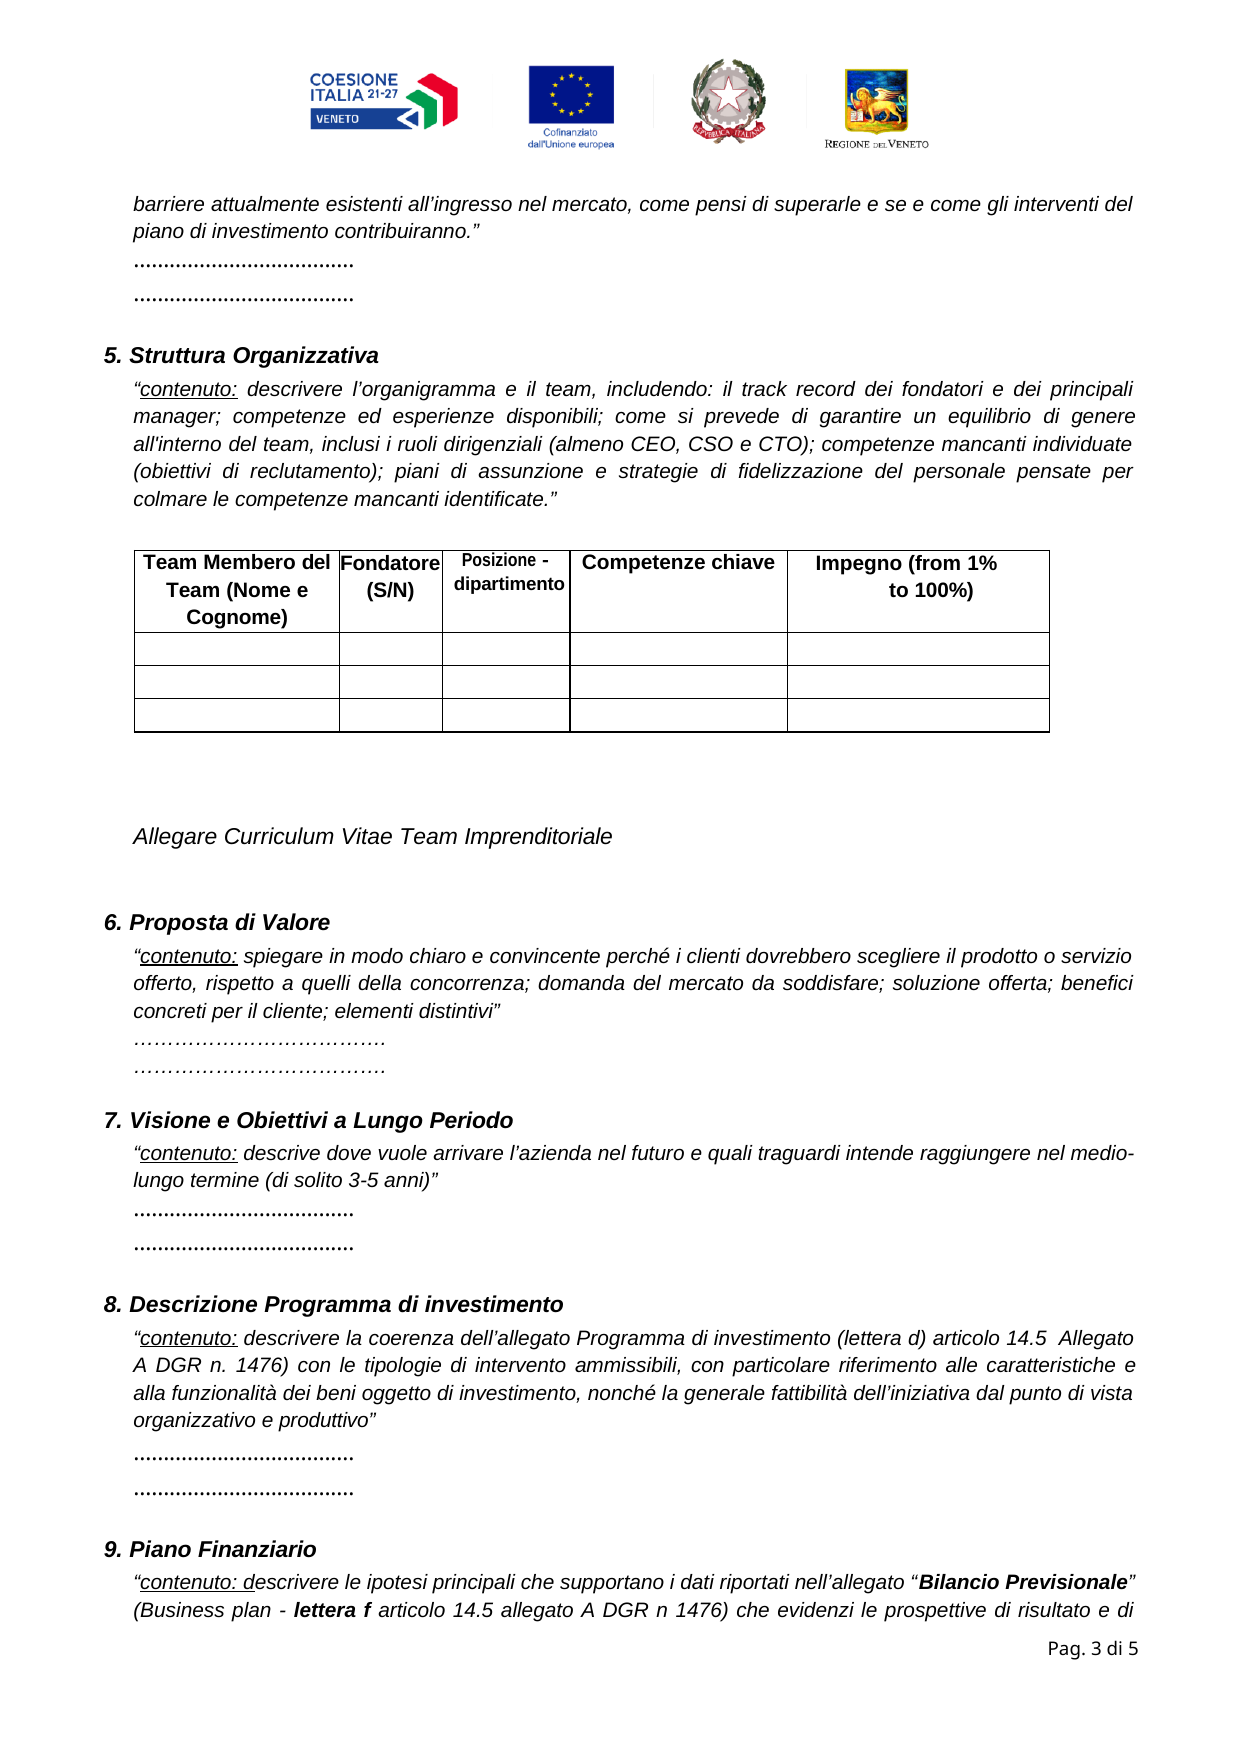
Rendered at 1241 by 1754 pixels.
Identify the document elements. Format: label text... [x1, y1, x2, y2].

table_cell [443, 666, 569, 698]
table_cell [571, 666, 787, 698]
picture [310, 58, 929, 150]
subtitle Proposta di Valore [103, 909, 1152, 936]
text Allegare Curriculum Vitae Team Imprenditoriale [133, 823, 1152, 850]
table_header Posizione - dipartimento [443, 551, 569, 632]
table_header Fondatore (S/N) [340, 551, 442, 632]
table_header Impegno (from 1% to 100%) [788, 551, 1049, 632]
text ………………………………. [133, 247, 1152, 273]
table_cell [135, 633, 339, 665]
text “contenuto: descrivere l’organigramma e il team, includendo: il track record dei fondatori e dei principali manager; competenze ed esperienze disponibili; come si prevede di garantire un equilibrio di genere all'interno del team, inclusi i ruoli dirigenziali (almeno CEO, CSO e CTO); competenze mancanti individuate (obiettivi di reclutamento); piani di assunzione e strategie di fidelizzazione del personale pensate per colmare le competenze mancanti identificate.” [133, 377, 1136, 511]
table_cell [340, 699, 442, 731]
table_cell [571, 699, 787, 731]
text “contenuto: descrivere la coerenza dell’allegato Programma di investimento (lettera d) articolo 14.5 Allegato A DGR n. 1476) con le tipologie di intervento ammissibili, con particolare riferimento alle caratteristiche e alla funzionalità dei beni oggetto di investimento, nonché la generale fattibilità dell’iniziativa dal punto di vista organizzativo e produttivo” [133, 1325, 1136, 1432]
text ………………………………. [133, 1436, 1152, 1467]
table_cell [788, 666, 1049, 698]
table_cell [340, 666, 442, 698]
text “contenuto: descrive dove vuole arrivare l’azienda nel futuro e quali traguardi intende raggiungere nel medio-lungo termine (di solito 3-5 anni)” [133, 1141, 1137, 1192]
text ………………………………. [133, 1054, 1152, 1078]
text “contenuto: spiegare in modo chiaro e convincente perché i clienti dovrebbero scegliere il prodotto o servizio offerto, rispetto a quelli della concorrenza; domanda del mercato da soddisfare; soluzione offerta; benefici concreti per il cliente; elementi distintivi” [133, 943, 1136, 1022]
table_cell [788, 633, 1049, 665]
table_cell [788, 699, 1049, 731]
subtitle Piano Finanziario [103, 1536, 1152, 1563]
table_cell [135, 699, 339, 731]
table_header Team Membero del Team (Nome e Cognome) [135, 551, 339, 632]
subtitle Descrizione Programma di investimento [103, 1291, 1152, 1317]
text ………………………………. [133, 277, 1152, 308]
text ………………………………. [133, 1196, 1152, 1222]
table_cell [135, 666, 339, 698]
subtitle Struttura Organizzativa [103, 342, 1152, 369]
table_cell [571, 633, 787, 665]
table_cell [443, 633, 569, 665]
table_cell [443, 699, 569, 731]
table_cell [340, 633, 442, 665]
text ………………………………. [133, 1226, 1152, 1257]
text barriere attualmente esistenti all’ingresso nel mercato, come pensi di superarle e se e come gli interventi del piano di investimento contribuiranno.” [133, 192, 1136, 243]
subtitle Visione e Obiettivi a Lungo Periodo [103, 1107, 1152, 1133]
text ………………………………. [133, 1026, 1152, 1050]
text ………………………………. [133, 1471, 1152, 1502]
table_header Competenze chiave [571, 551, 787, 632]
